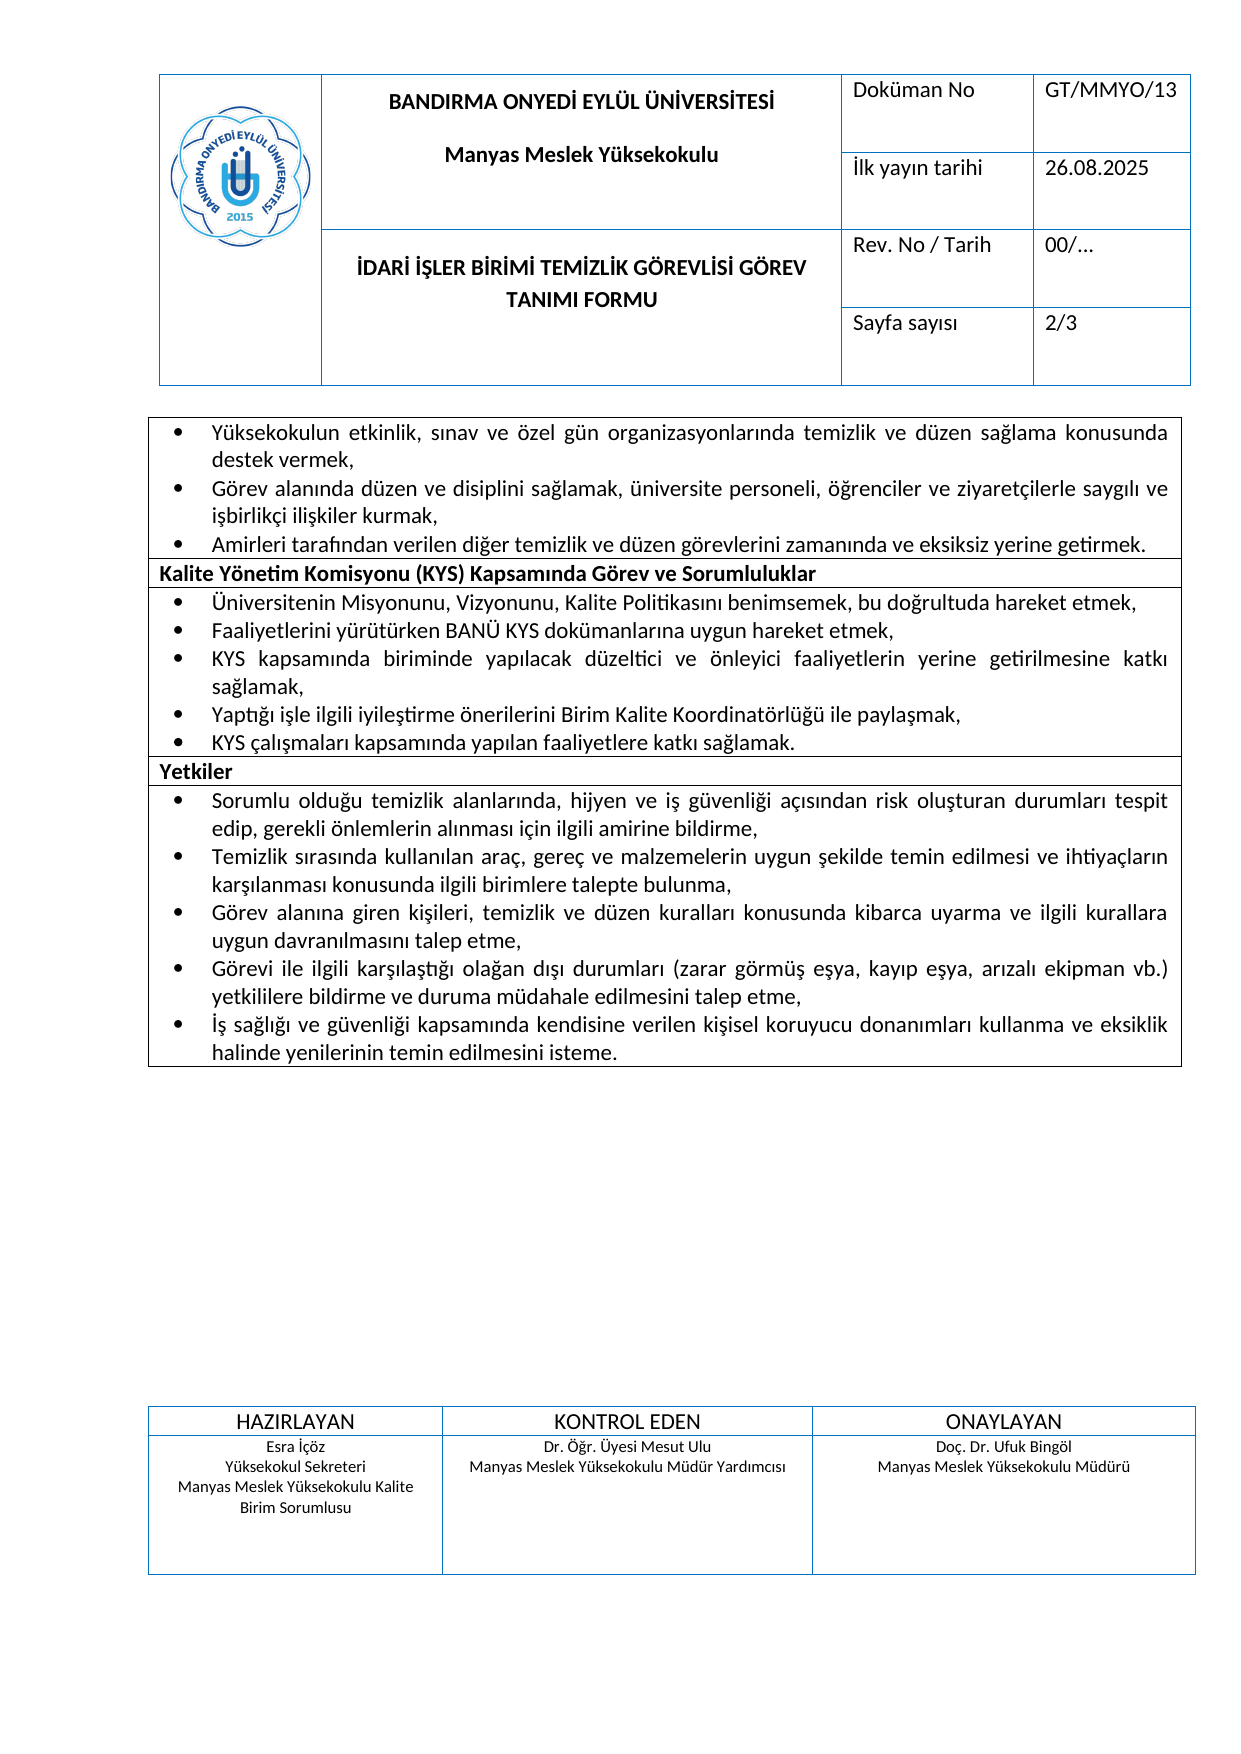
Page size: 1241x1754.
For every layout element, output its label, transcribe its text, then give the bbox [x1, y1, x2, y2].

table_cell Yetkiler [149, 757, 1181, 785]
table_cell Üniversitenin Misyonunu, Vizyonunu, Kalite Politikasını benimsemek, bu doğrultuda hareket etmek, Faaliyetlerini yürütürken BANÜ KYS dokümanlarına uygun hareket etmek, KYS kapsamında biriminde yapılacak düzeltici ve önleyici faaliyetlerin yerine getirilmesine katkı sağlamak, Yaptığı işle ilgili iyileştirme önerilerini Birim Kalite Koordinatörlüğü ile paylaşmak, KYS çalışmaları kapsamında yapılan faaliyetlere katkı sağlamak. [149, 588, 1181, 756]
table_cell Sorumlu olduğu temizlik alanlarında, hijyen ve iş güvenliği açısından risk oluşturan durumları tespit edip, gerekli önlemlerin alınması için ilgili amirine bildirme, Temizlik sırasında kullanılan araç, gereç ve malzemelerin uygun şekilde temin edilmesi ve ihtiyaçların karşılanması konusunda ilgili birimlere talepte bulunma, Görev alanına giren kişileri, temizlik ve düzen kuralları konusunda kibarca uyarma ve ilgili kurallara uygun davranılmasını talep etme, Görevi ile ilgili karşılaştığı olağan dışı durumları (zarar görmüş eşya, kayıp eşya, arızalı ekipman vb.) yetkililere bildirme ve duruma müdahale edilmesini talep etme, İş sağlığı ve güvenliği kapsamında kendisine verilen kişisel koruyucu donanımları kullanma ve eksiklik halinde yenilerinin temin edilmesini isteme. [149, 786, 1181, 1066]
table_cell Kalite Yönetim Komisyonu (KYS) Kapsamında Görev ve Sorumluluklar [149, 559, 1181, 587]
picture [170, 106, 311, 247]
